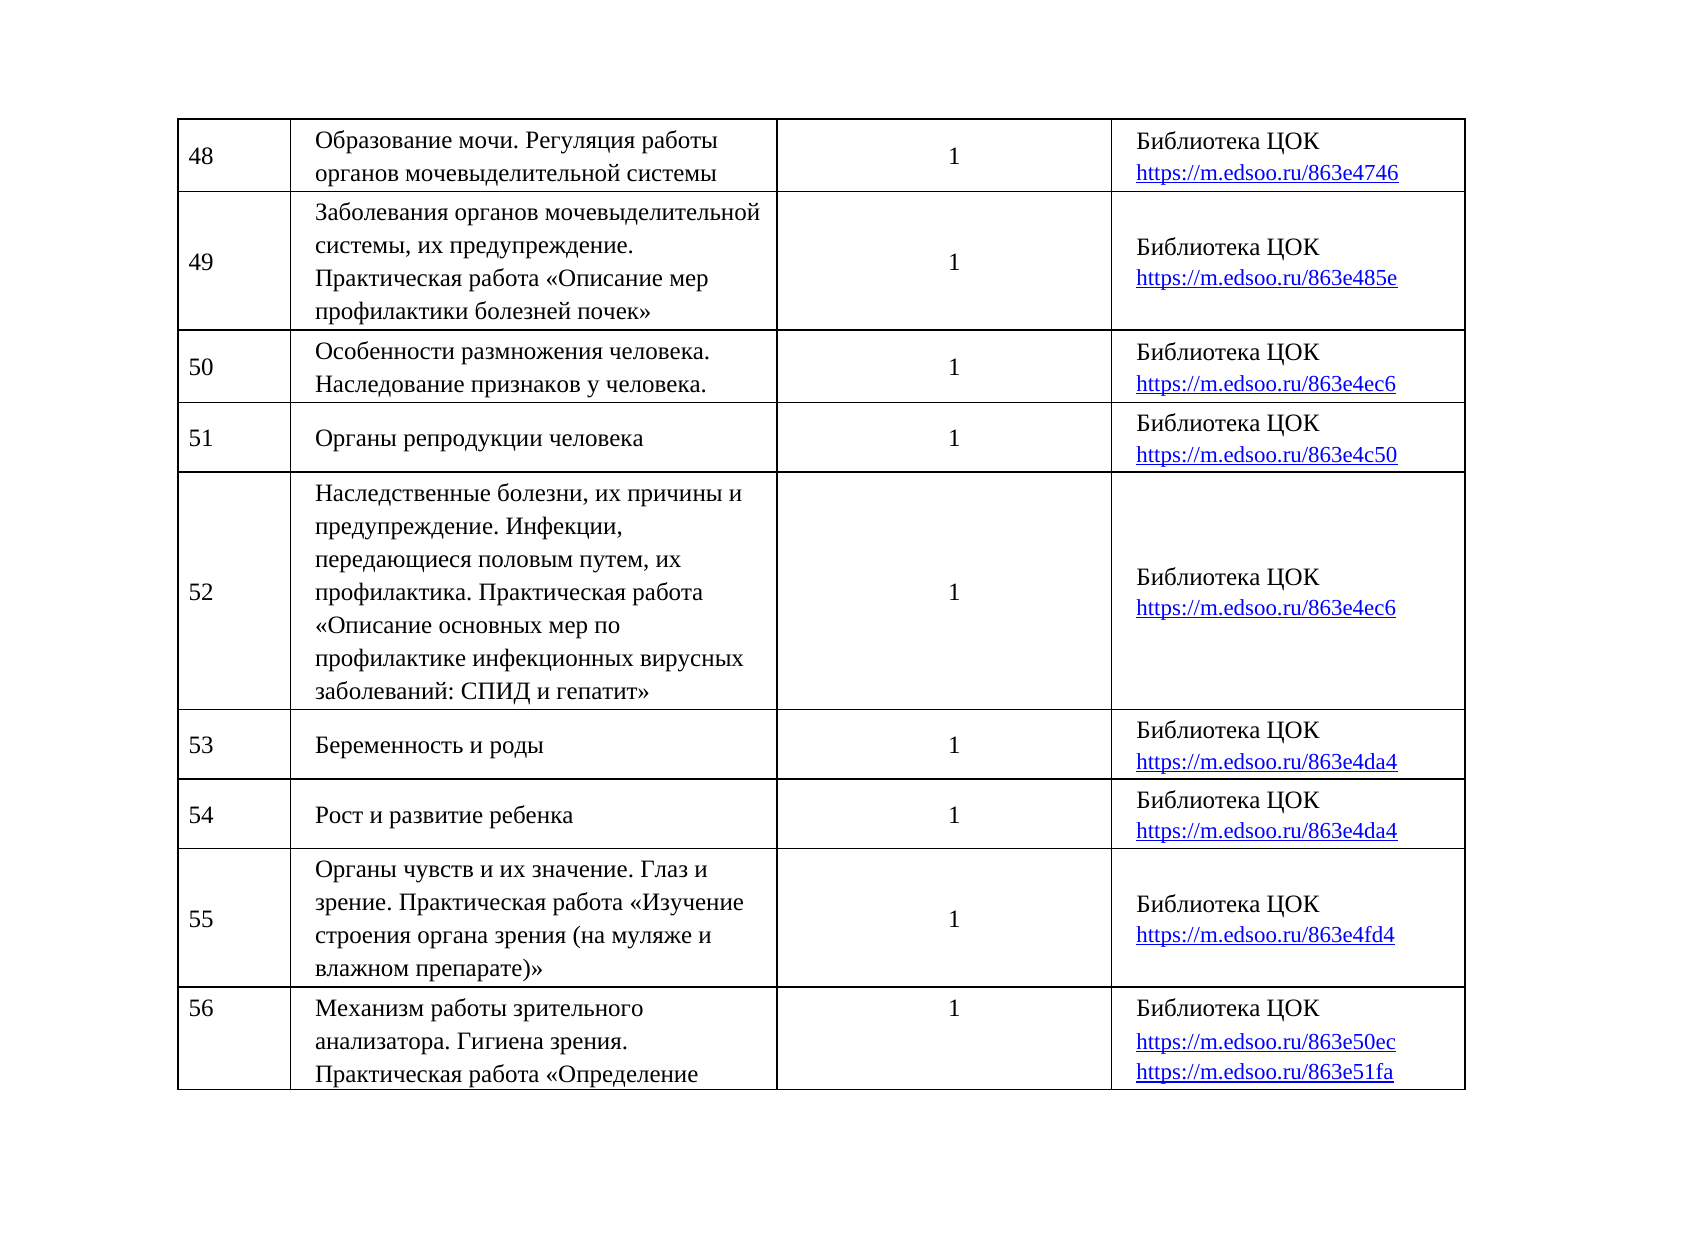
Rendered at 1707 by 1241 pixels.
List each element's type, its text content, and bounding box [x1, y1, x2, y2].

table_cell 51 [179, 403, 290, 471]
table_cell Беременность и роды [291, 710, 776, 778]
table_cell Библиотека ЦОК https://m.edsoo.ru/863e4ec6 [1112, 473, 1464, 708]
table_cell 49 [179, 192, 290, 329]
table_cell 55 [179, 849, 290, 986]
table_cell Библиотека ЦОК https://m.edsoo.ru/863e4ec6 [1112, 331, 1464, 401]
table_cell Наследственные болезни, их причины и предупреждение. Инфекции, передающиеся половым путем, их профилактика. Практическая работа «Описание основных мер по профилактике инфекционных вирусных заболеваний: СПИД и гепатит» [291, 473, 776, 708]
table_cell Особенности размножения человека. Наследование признаков у человека. [291, 331, 776, 401]
table_cell Органы чувств и их значение. Глаз и зрение. Практическая работа «Изучение строения органа зрения (на муляже и влажном препарате)» [291, 849, 776, 986]
table_cell 1 [778, 473, 1111, 708]
table_cell Органы репродукции человека [291, 403, 776, 471]
table_cell Рост и развитие ребенка [291, 780, 776, 848]
table_cell Библиотека ЦОК https://m.edsoo.ru/863e4da4 [1112, 710, 1464, 778]
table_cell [291, 988, 776, 1089]
table_cell Библиотека ЦОК https://m.edsoo.ru/863e4c50 [1112, 403, 1464, 471]
table_cell Библиотека ЦОК https://m.edsoo.ru/863e485e [1112, 192, 1464, 329]
table_cell 1 [778, 192, 1111, 329]
table_cell Библиотека ЦОК https://m.edsoo.ru/863e4746 [1112, 120, 1464, 191]
table_cell Образование мочи. Регуляция работы органов мочевыделительной системы [291, 120, 776, 191]
table_cell Заболевания органов мочевыделительной системы, их предупреждение. Практическая работа «Описание мер профилактики болезней почек» [291, 192, 776, 329]
table_cell 1 [778, 849, 1111, 986]
table_cell 50 [179, 331, 290, 401]
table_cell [1112, 988, 1464, 1089]
table_cell Библиотека ЦОК https://m.edsoo.ru/863e4da4 [1112, 780, 1464, 848]
table_cell 1 [778, 988, 1111, 1089]
table_cell 56 [179, 988, 290, 1089]
table_cell 54 [179, 780, 290, 848]
table_cell 1 [778, 331, 1111, 401]
table_cell 52 [179, 473, 290, 708]
table_cell Библиотека ЦОК https://m.edsoo.ru/863e4fd4 [1112, 849, 1464, 986]
table_cell 1 [778, 710, 1111, 778]
table_cell 53 [179, 710, 290, 778]
table_cell 1 [778, 403, 1111, 471]
table_cell 48 [179, 120, 290, 191]
table_cell 1 [778, 120, 1111, 191]
table_cell 1 [778, 780, 1111, 848]
